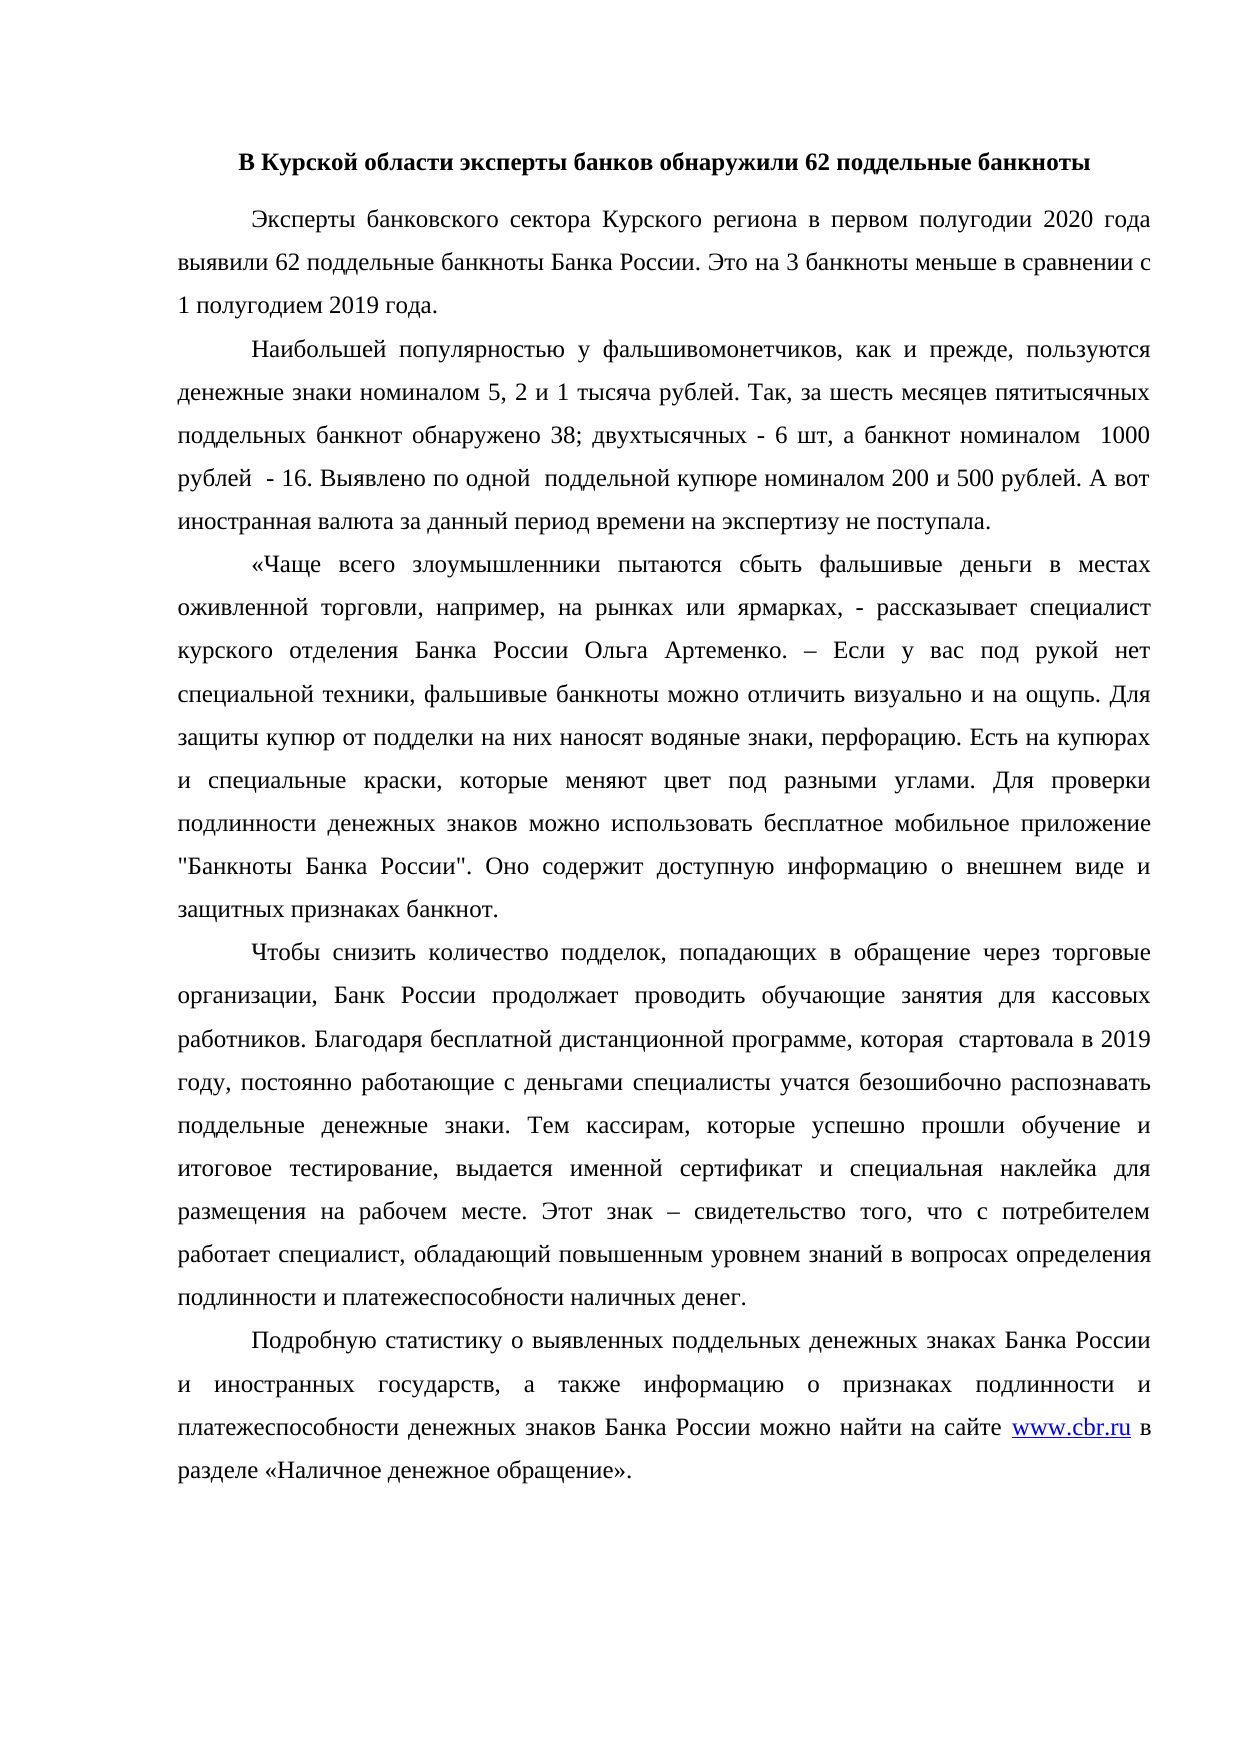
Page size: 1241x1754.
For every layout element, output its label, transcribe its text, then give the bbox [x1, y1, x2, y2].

text Эксперты банковского сектора Курского региона в первом полугодии 2020 года выявили 62 поддельные банкноты Банка России. Это на 3 банкноты меньше в сравнении с 1 полугодием 2019 года. [177, 204, 1152, 319]
text Наибольшей популярностью у фальшивомонетчиков, как и прежде, пользуются денежные знаки номиналом 5, 2 и 1 тысяча рублей. Так, за шесть месяцев пятитысячных поддельных банкнот обнаружено 38; двухтысячных - 6 шт, а банкнот номиналом 1000 рублей - 16. Выявлено по одной поддельной купюре номиналом 200 и 500 рублей. А вот иностранная валюта за данный период времени на экспертизу не поступала. [177, 334, 1152, 535]
text В Курской области эксперты банков обнаружили 62 поддельные банкноты [177, 147, 1152, 176]
text «Чаще всего злоумышленники пытаются сбыть фальшивые деньги в местах оживленной торговли, например, на рынках или ярмарках, - рассказывает специалист курского отделения Банка России Ольга Артеменко. – Если у вас под рукой нет специальной техники, фальшивые банкноты можно отличить визуально и на ощупь. Для защиты купюр от подделки на них наносят водяные знаки, перфорацию. Есть на купюрах и специальные краски, которые меняют цвет под разными углами. Для проверки подлинности денежных знаков можно использовать бесплатное мобильное приложение "Банкноты Банка России". Оно содержит доступную информацию о внешнем виде и защитных признаках банкнот. [177, 549, 1152, 923]
text Подробную статистику о выявленных поддельных денежных знаках Банка России и иностранных государств, а также информацию о признаках подлинности и платежеспособности денежных знаков Банка России можно найти на сайте www.cbr.ru в разделе «Наличное денежное обращение». [177, 1326, 1152, 1484]
text Чтобы снизить количество подделок, попадающих в обращение через торговые организации, Банк России продолжает проводить обучающие занятия для кассовых работников. Благодаря бесплатной дистанционной программе, которая стартовала в 2019 году, постоянно работающие с деньгами специалисты учатся безошибочно распознавать поддельные денежные знаки. Тем кассирам, которые успешно прошли обучение и итоговое тестирование, выдается именной сертификат и специальная наклейка для размещения на рабочем месте. Этот знак – свидетельство того, что с потребителем работает специалист, обладающий повышенным уровнем знаний в вопросах определения подлинности и платежеспособности наличных денег. [177, 937, 1152, 1311]
